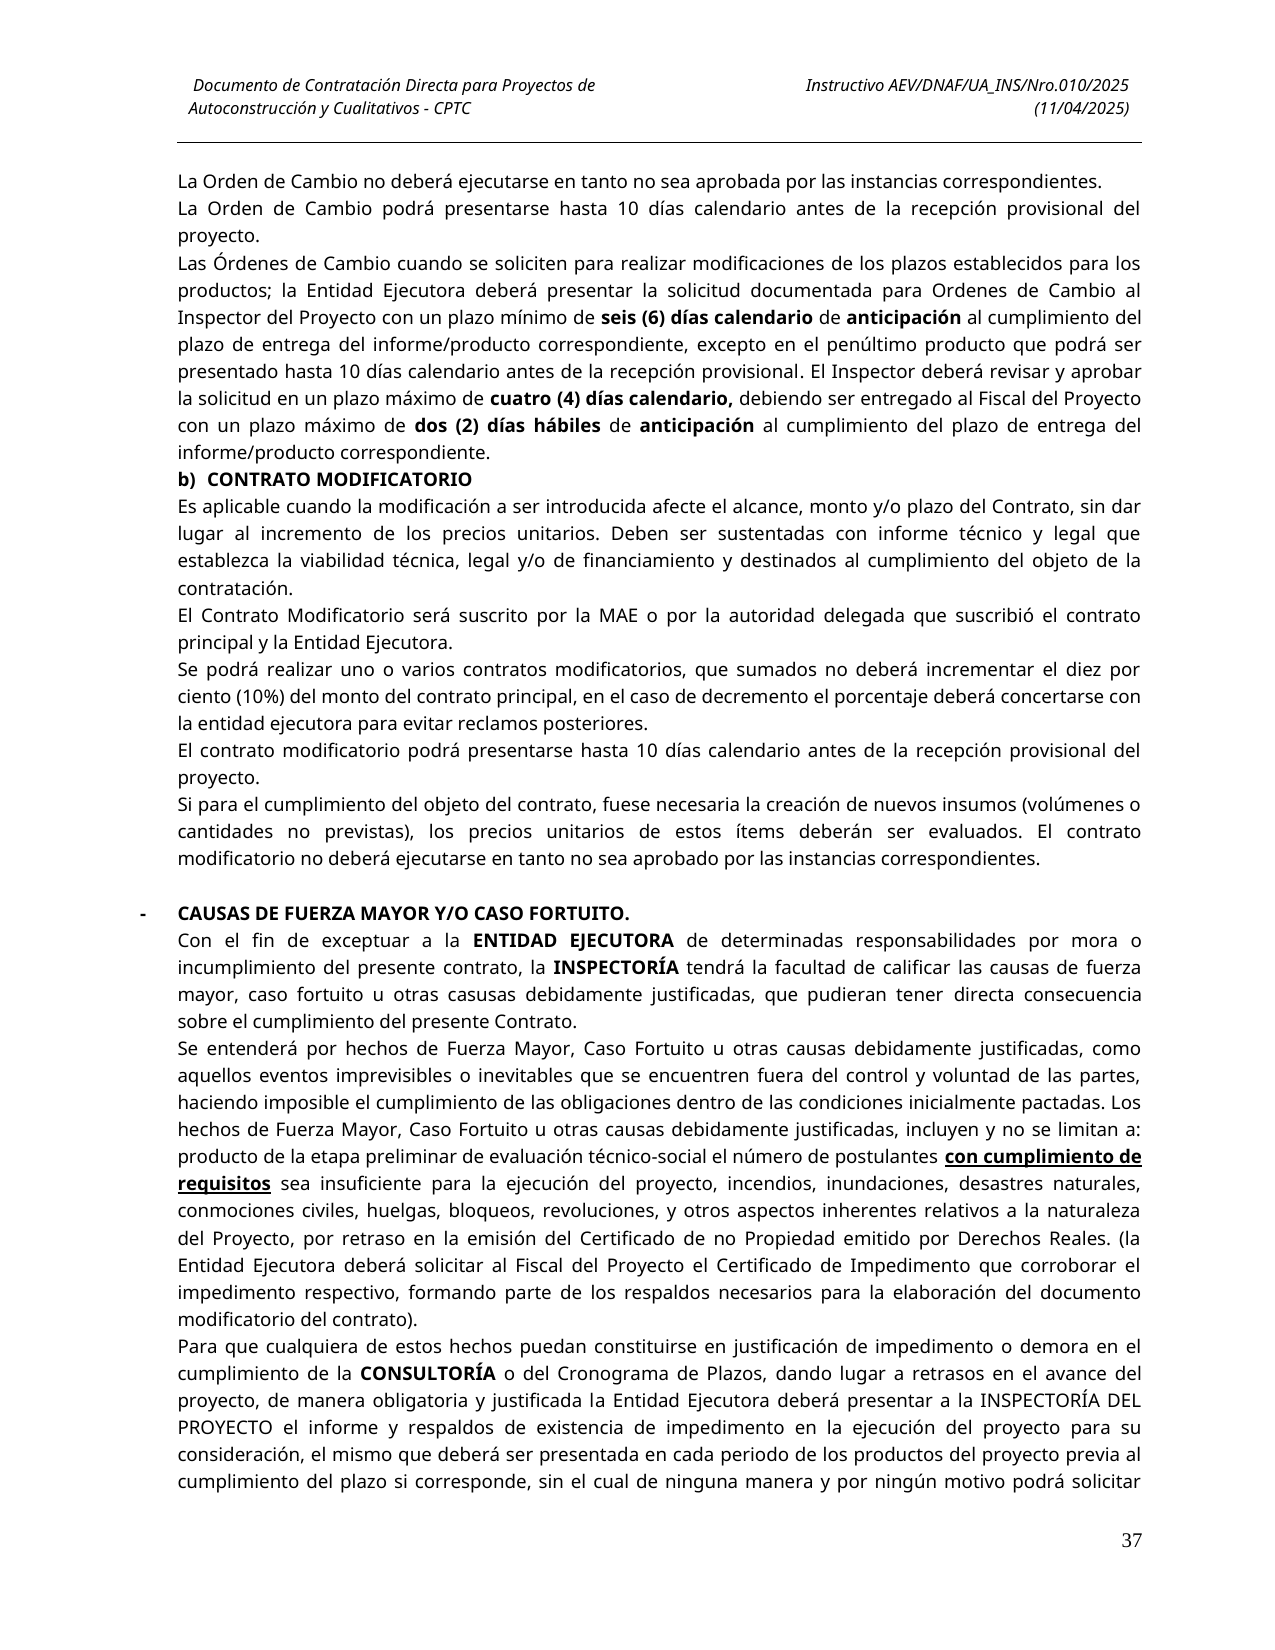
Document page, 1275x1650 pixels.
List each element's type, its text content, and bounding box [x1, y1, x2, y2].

text Se podrá realizar uno o varios contratos modificatorios, que sumados no deberá incrementar el diez por ciento (10%) del monto del contrato principal, en el caso de decremento el porcentaje deberá concertarse con la entidad ejecutora para evitar reclamos posteriores. [177, 654, 1142, 736]
text La Orden de Cambio podrá presentarse hasta 10 días calendario antes de la recepción provisional del proyecto. [177, 194, 1142, 248]
text Las Órdenes de Cambio cuando se soliciten para realizar modificaciones de los plazos establecidos para los productos; la Entidad Ejecutora deberá presentar la solicitud documentada para Ordenes de Cambio al Inspector del Proyecto con un plazo mínimo de seis (6) días calendario de anticipación al cumplimiento del plazo de entrega del informe/producto correspondiente, excepto en el penúltimo producto que podrá ser presentado hasta 10 días calendario antes de la recepción provisional. El Inspector deberá revisar y aprobar la solicitud en un plazo máximo de cuatro (4) días calendario, debiendo ser entregado al Fiscal del Proyecto con un plazo máximo de dos (2) días hábiles de anticipación al cumplimiento del plazo de entrega del informe/producto correspondiente. [177, 248, 1142, 465]
text Es aplicable cuando la modificación a ser introducida afecte el alcance, monto y/o plazo del Contrato, sin dar lugar al incremento de los precios unitarios. Deben ser sustentadas con informe técnico y legal que establezca la viabilidad técnica, legal y/o de financiamiento y destinados al cumplimiento del objeto de la contratación. [177, 492, 1142, 600]
text La Orden de Cambio no deberá ejecutarse en tanto no sea aprobada por las instancias correspondientes. [177, 167, 1142, 194]
text El Contrato Modificatorio será suscrito por la MAE o por la autoridad delegada que suscribió el contrato principal y la Entidad Ejecutora. [177, 600, 1142, 654]
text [177, 1332, 1142, 1494]
list CAUSAS DE FUERZA MAYOR Y/O CASO FORTUITO. [140, 898, 1142, 925]
text Se entenderá por hechos de Fuerza Mayor, Caso Fortuito u otras causas debidamente justificadas, como aquellos eventos imprevisibles o inevitables que se encuentren fuera del control y voluntad de las partes, haciendo imposible el cumplimiento de las obligaciones dentro de las condiciones inicialmente pactadas. Los hechos de Fuerza Mayor, Caso Fortuito u otras causas debidamente justificadas, incluyen y no se limitan a: producto de la etapa preliminar de evaluación técnico-social el número de postulantes con cumplimiento de requisitos sea insuficiente para la ejecución del proyecto, incendios, inundaciones, desastres naturales, conmociones civiles, huelgas, bloqueos, revoluciones, y otros aspectos inherentes relativos a la naturaleza del Proyecto, por retraso en la emisión del Certificado de no Propiedad emitido por Derechos Reales. (la Entidad Ejecutora deberá solicitar al Fiscal del Proyecto el Certificado de Impedimento que corroborar el impedimento respectivo, formando parte de los respaldos necesarios para la elaboración del documento modificatorio del contrato). [177, 1034, 1142, 1332]
text Si para el cumplimiento del objeto del contrato, fuese necesaria la creación de nuevos insumos (volúmenes o cantidades no previstas), los precios unitarios de estos ítems deberán ser evaluados. El contrato modificatorio no deberá ejecutarse en tanto no sea aprobado por las instancias correspondientes. [177, 790, 1142, 871]
text El contrato modificatorio podrá presentarse hasta 10 días calendario antes de la recepción provisional del proyecto. [177, 736, 1142, 790]
list CONTRATO MODIFICATORIO [177, 465, 1142, 492]
text Con el fin de exceptuar a la ENTIDAD EJECUTORA de determinadas responsabilidades por mora o incumplimiento del presente contrato, la INSPECTORÍA tendrá la facultad de calificar las causas de fuerza mayor, caso fortuito u otras casusas debidamente justificadas, que pudieran tener directa consecuencia sobre el cumplimiento del presente Contrato. [177, 925, 1142, 1034]
